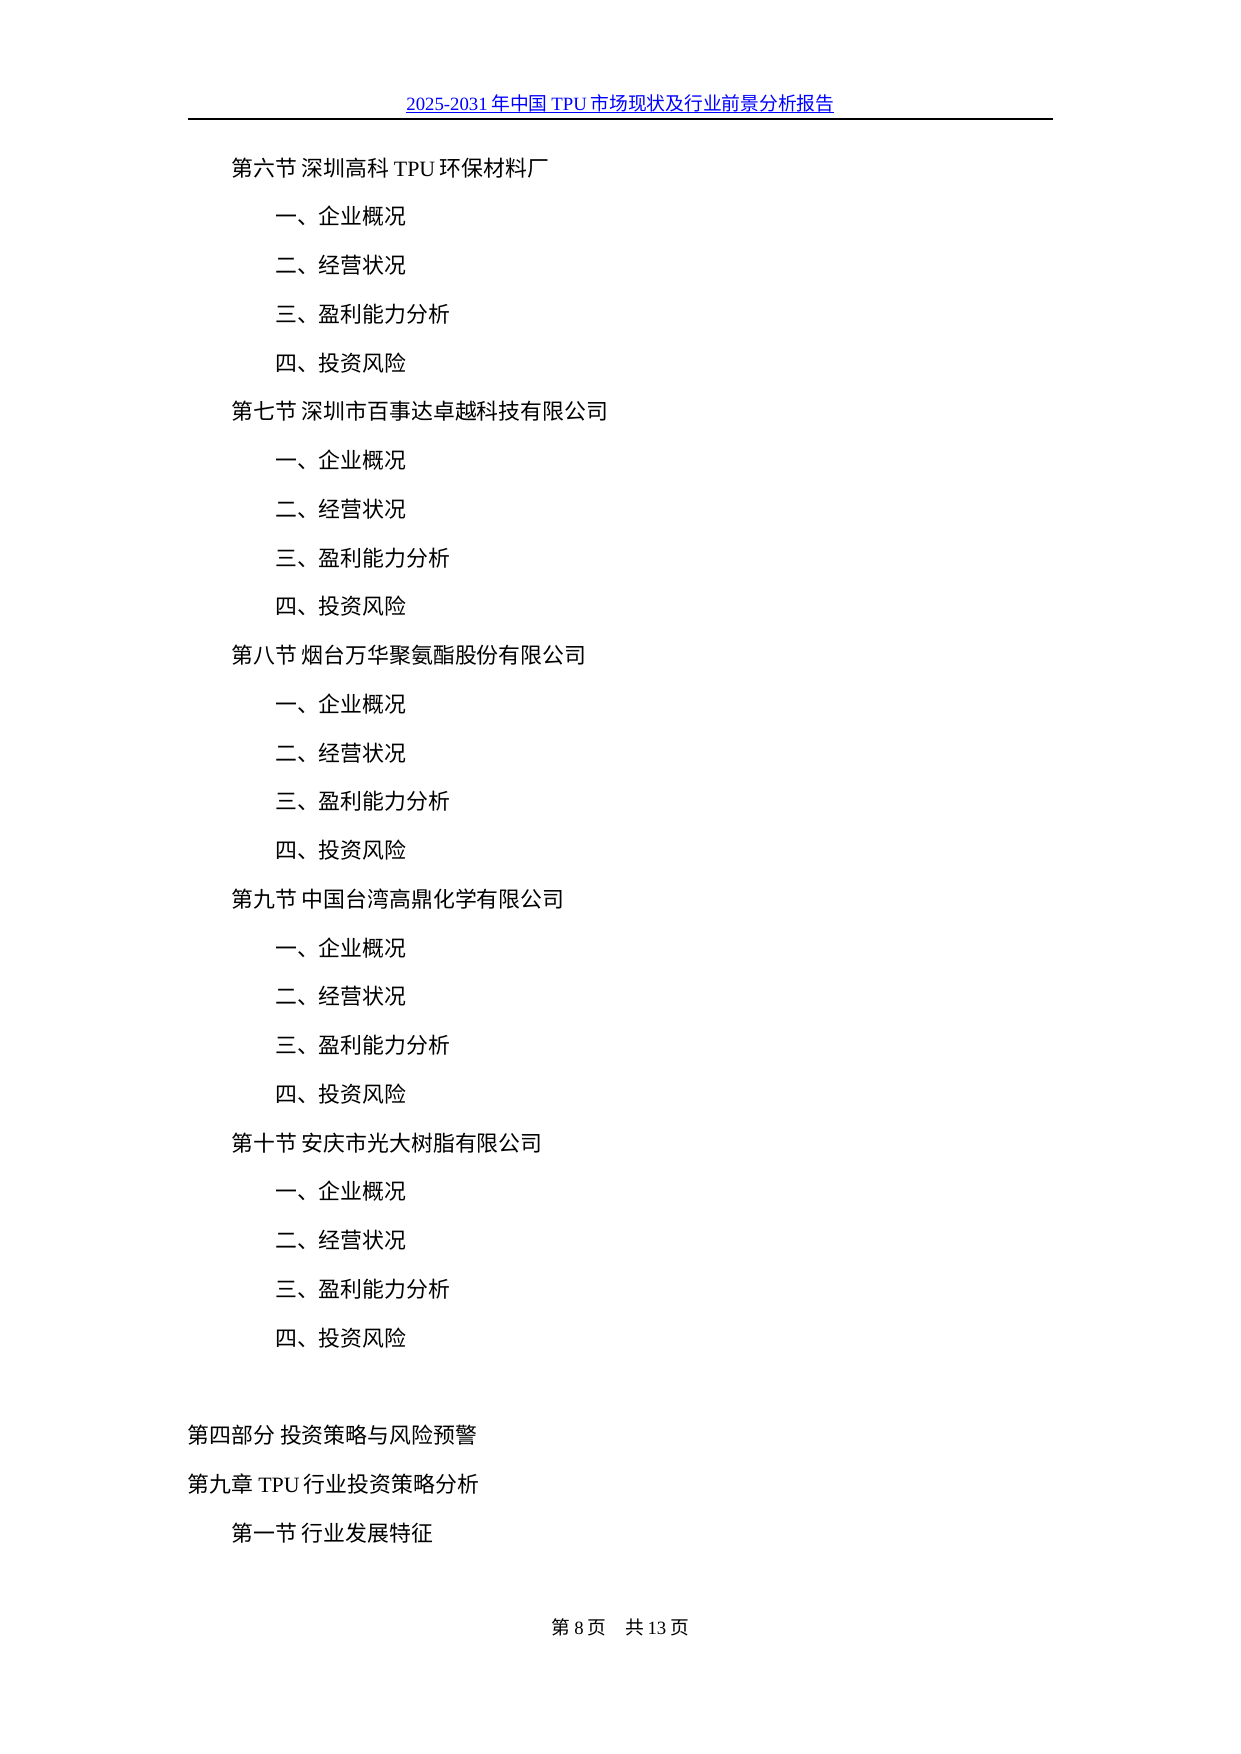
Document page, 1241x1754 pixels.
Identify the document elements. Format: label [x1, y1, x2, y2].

text [187, 150, 1053, 1548]
